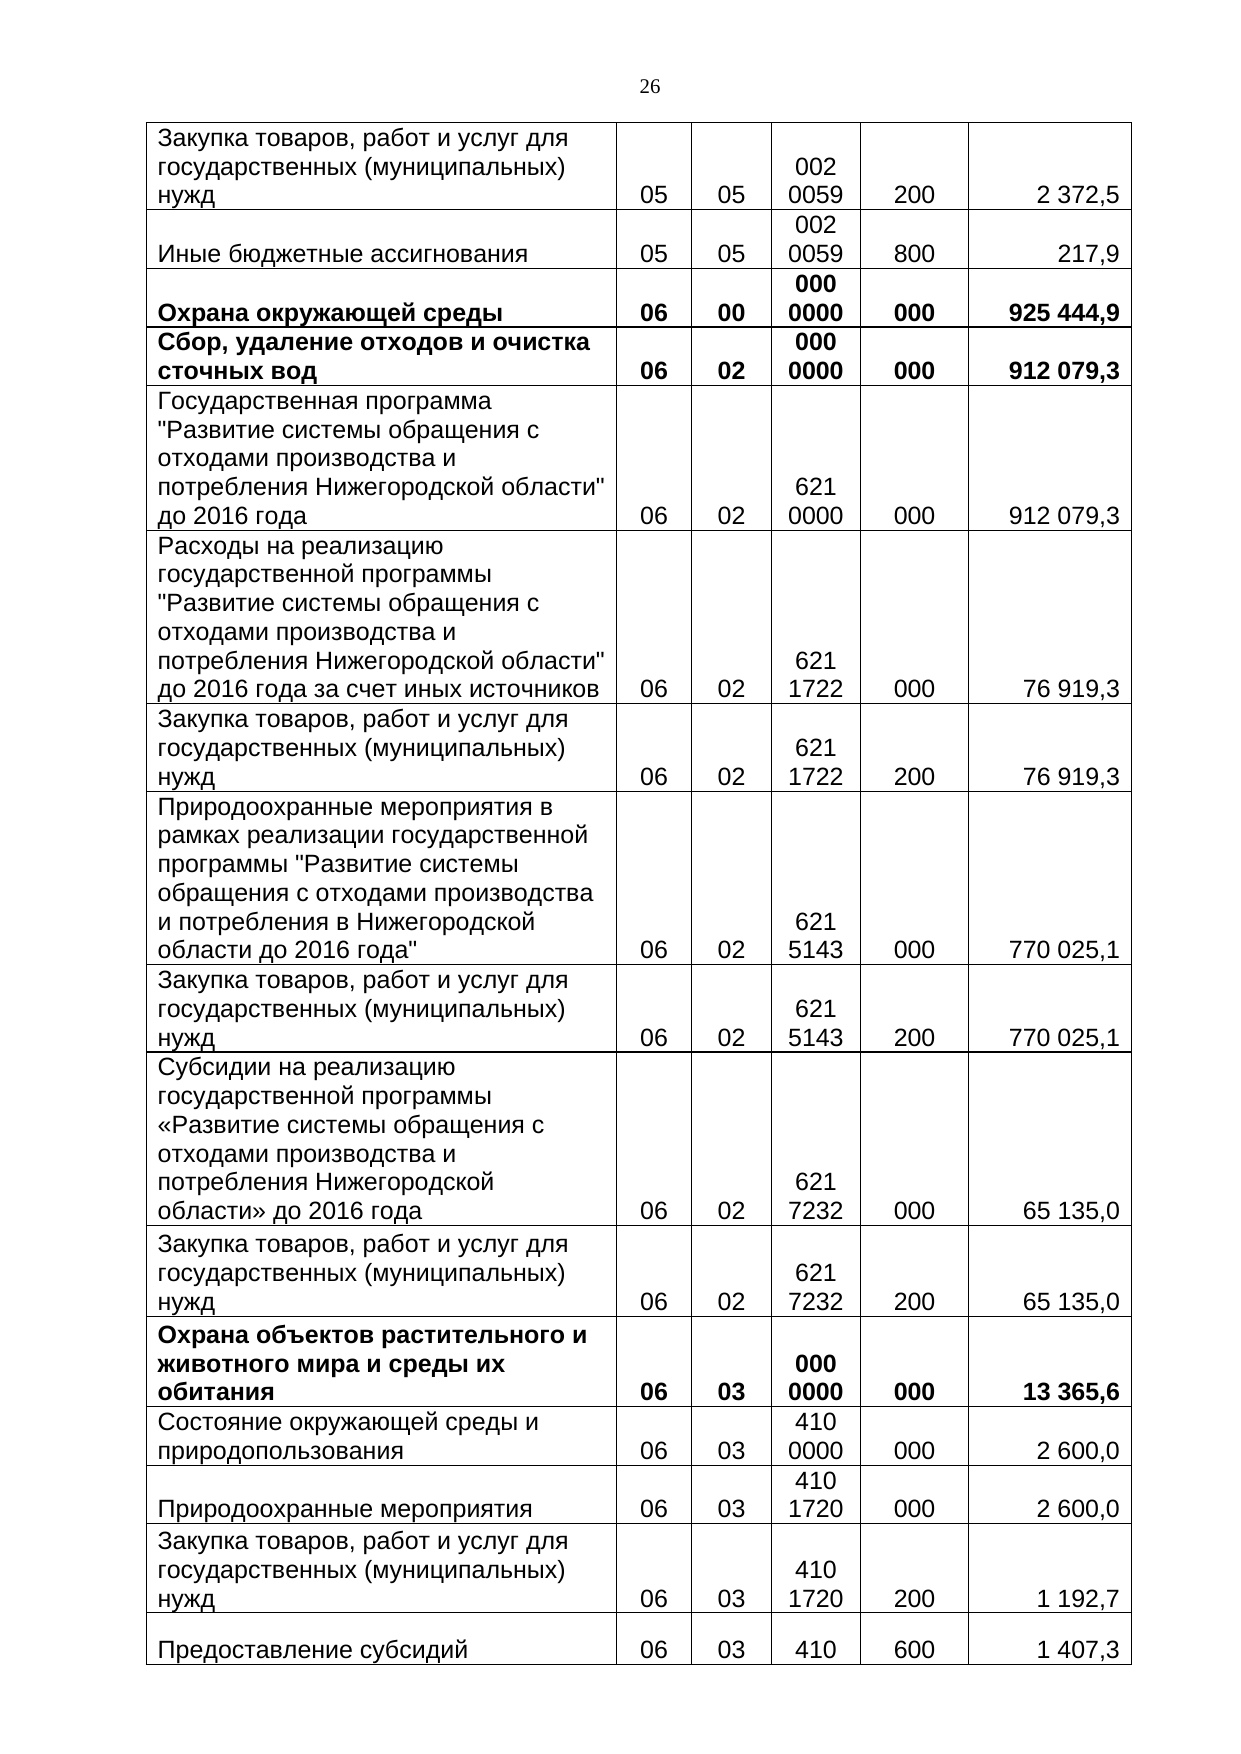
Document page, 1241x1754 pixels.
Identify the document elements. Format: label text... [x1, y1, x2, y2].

table_cell Закупка товаров, работ и услуг для государственных (муниципальных) нужд [147, 1524, 616, 1612]
table_cell 06 [617, 1407, 691, 1465]
table_cell Закупка товаров, работ и услуг для государственных (муниципальных) нужд [147, 965, 616, 1051]
table_cell 06 [617, 1524, 691, 1612]
table_cell 410 0000 [772, 1407, 860, 1465]
table_cell 06 [617, 1226, 691, 1316]
table_cell 621 0000 [772, 386, 860, 530]
table_cell 02 [692, 1053, 771, 1225]
table_cell 00 [692, 269, 771, 326]
table_cell 410 1720 [772, 1466, 860, 1523]
table_cell 06 [617, 965, 691, 1051]
table_cell 02 [692, 704, 771, 791]
table_cell 912 079,3 [969, 386, 1131, 530]
table_cell 02 [692, 531, 771, 703]
table_cell 03 [692, 1407, 771, 1465]
table_cell 03 [692, 1524, 771, 1612]
table_cell 200 [861, 1524, 968, 1612]
table_cell 06 [617, 1053, 691, 1225]
table_cell Закупка товаров, работ и услуг для государственных (муниципальных) нужд [147, 704, 616, 791]
table_cell 65 135,0 [969, 1226, 1131, 1316]
table_cell 05 [692, 123, 771, 209]
table_cell 02 [692, 1226, 771, 1316]
table_cell 000 [861, 1407, 968, 1465]
table_cell 06 [617, 792, 691, 964]
table_cell 000 [861, 531, 968, 703]
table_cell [147, 1613, 616, 1664]
table_cell 06 [617, 704, 691, 791]
table_cell Государственная программа "Развитие системы обращения с отходами производства и потребления Нижегородской области" до 2016 года [147, 386, 616, 530]
table_cell 925 444,9 [969, 269, 1131, 326]
table_cell 76 919,3 [969, 704, 1131, 791]
table_cell 002 0059 [772, 210, 860, 268]
table_cell 1 407,3 [969, 1613, 1131, 1664]
table_cell 621 1722 [772, 531, 860, 703]
table_cell 05 [617, 123, 691, 209]
table_cell 000 [861, 1053, 968, 1225]
table_cell 002 0059 [772, 123, 860, 209]
table_cell Природоохранные мероприятия [147, 1466, 616, 1523]
table_cell 621 5143 [772, 965, 860, 1051]
table_cell 06 [617, 269, 691, 326]
table_cell 770 025,1 [969, 792, 1131, 964]
table_cell 770 025,1 [969, 965, 1131, 1051]
table_cell Природоохранные мероприятия в рамках реализации государственной программы "Развитие системы обращения с отходами производства и потребления в Нижегородской области до 2016 года" [147, 792, 616, 964]
table_cell 410 1720 [772, 1613, 860, 1664]
table_cell 2 600,0 [969, 1466, 1131, 1523]
table_cell Сбор, удаление отходов и очистка сточных вод [147, 328, 616, 385]
table_cell 06 [617, 1613, 691, 1664]
table_cell 600 [861, 1613, 968, 1664]
table_cell 03 [692, 1613, 771, 1664]
table_cell 000 [861, 1466, 968, 1523]
table_cell 200 [861, 1226, 968, 1316]
table_cell Субсидии на реализацию государственной программы «Развитие системы обращения с отходами производства и потребления Нижегородской области» до 2016 года [147, 1053, 616, 1225]
table_cell Охрана объектов растительного и животного мира и среды их обитания [147, 1317, 616, 1406]
table_cell Состояние окружающей среды и природопользования [147, 1407, 616, 1465]
table_cell Охрана окружающей среды [147, 269, 616, 326]
table_cell 13 365,6 [969, 1317, 1131, 1406]
table_cell 000 [861, 328, 968, 385]
table_cell 000 [861, 386, 968, 530]
table_cell 000 [861, 269, 968, 326]
table_cell 2 372,5 [969, 123, 1131, 209]
table_cell 02 [692, 965, 771, 1051]
table_cell 621 5143 [772, 792, 860, 964]
table_cell 621 7232 [772, 1053, 860, 1225]
table_cell 06 [617, 386, 691, 530]
table_cell 06 [617, 328, 691, 385]
table_cell 000 0000 [772, 1317, 860, 1406]
table_cell 200 [861, 704, 968, 791]
table_cell 000 [861, 1317, 968, 1406]
table_cell 410 1720 [772, 1524, 860, 1612]
table_cell 02 [692, 792, 771, 964]
table_cell 000 0000 [772, 328, 860, 385]
table_cell 217,9 [969, 210, 1131, 268]
table_cell 06 [617, 531, 691, 703]
table_cell 200 [861, 123, 968, 209]
table_cell 05 [692, 210, 771, 268]
table_cell 03 [692, 1317, 771, 1406]
table_cell Закупка товаров, работ и услуг для государственных (муниципальных) нужд [147, 123, 616, 209]
table_cell 912 079,3 [969, 328, 1131, 385]
table_cell 1 192,7 [969, 1524, 1131, 1612]
table_cell 621 1722 [772, 704, 860, 791]
table_cell 000 0000 [772, 269, 860, 326]
table_cell 000 [861, 792, 968, 964]
table_cell Закупка товаров, работ и услуг для государственных (муниципальных) нужд [147, 1226, 616, 1316]
table_cell 65 135,0 [969, 1053, 1131, 1225]
table_cell 02 [692, 386, 771, 530]
table_cell 200 [861, 965, 968, 1051]
table_cell Иные бюджетные ассигнования [147, 210, 616, 268]
table_cell 02 [692, 328, 771, 385]
table_cell 800 [861, 210, 968, 268]
table_cell Расходы на реализацию государственной программы "Развитие системы обращения с отходами производства и потребления Нижегородской области" до 2016 года за счет иных источников [147, 531, 616, 703]
table_cell 03 [692, 1466, 771, 1523]
table_cell 05 [617, 210, 691, 268]
table_cell 621 7232 [772, 1226, 860, 1316]
table_cell 06 [617, 1466, 691, 1523]
table_cell 76 919,3 [969, 531, 1131, 703]
table_cell 06 [617, 1317, 691, 1406]
table_cell 2 600,0 [969, 1407, 1131, 1465]
